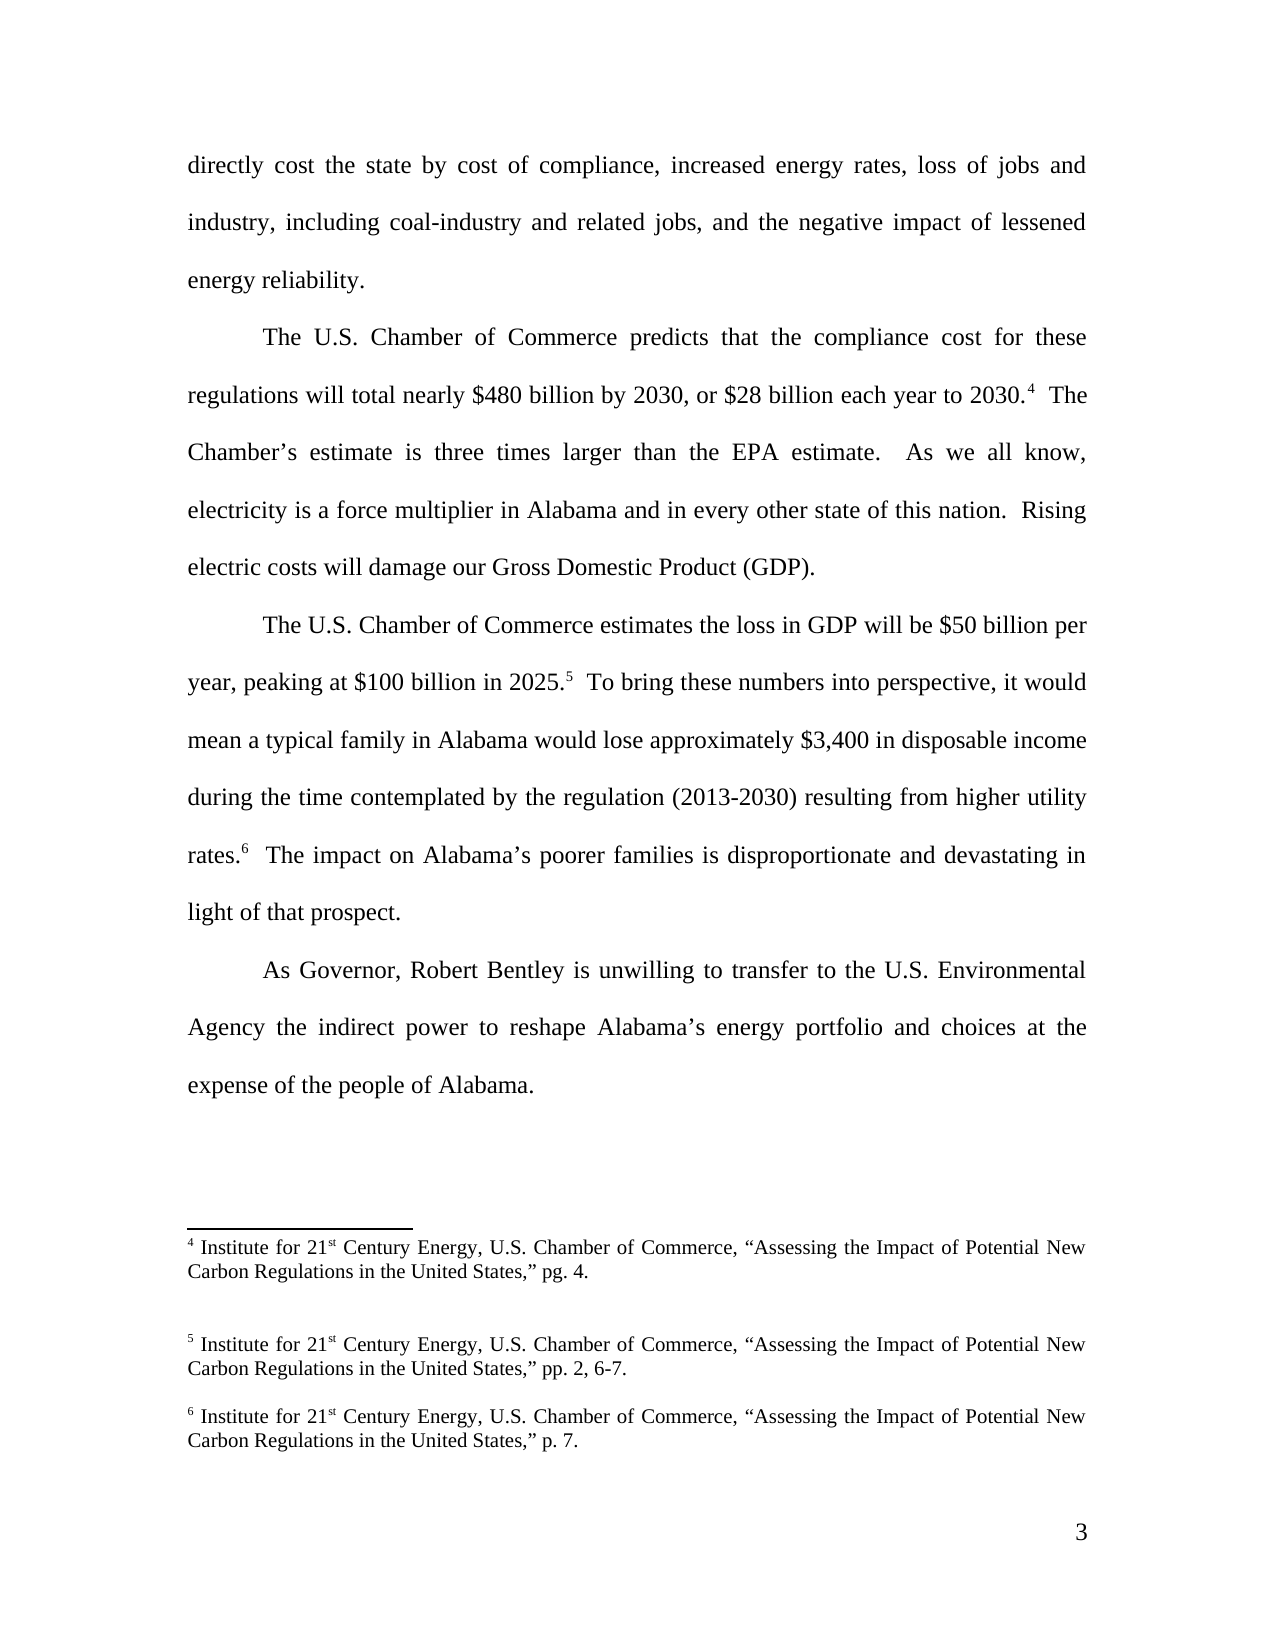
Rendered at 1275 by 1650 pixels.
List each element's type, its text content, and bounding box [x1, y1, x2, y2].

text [187, 150, 1087, 294]
text The U.S. Chamber of Commerce predicts that the compliance cost for these regulations will total nearly $480 billion by 2030, or $28 billion each year to 2030. The Chamber’s estimate is three times larger than the EPA estimate. As we all know, electricity is a force multiplier in Alabama and in every other state of this nation. Rising electric costs will damage our Gross Domestic Product (GDP). [187, 322, 1087, 581]
text As Governor, Robert Bentley is unwilling to transfer to the U.S. Environmental Agency the indirect power to reshape Alabama’s energy portfolio and choices at the expense of the people of Alabama. [187, 955, 1087, 1099]
text The U.S. Chamber of Commerce estimates the loss in GDP will be $50 billion per year, peaking at $100 billion in 2025. To bring these numbers into perspective, it would mean a typical family in Alabama would lose approximately $3,400 in disposable income during the time contemplated by the regulation (2013-2030) resulting from higher utility rates. The impact on Alabama’s poorer families is disproportionate and devastating in light of that prospect. [187, 610, 1087, 926]
